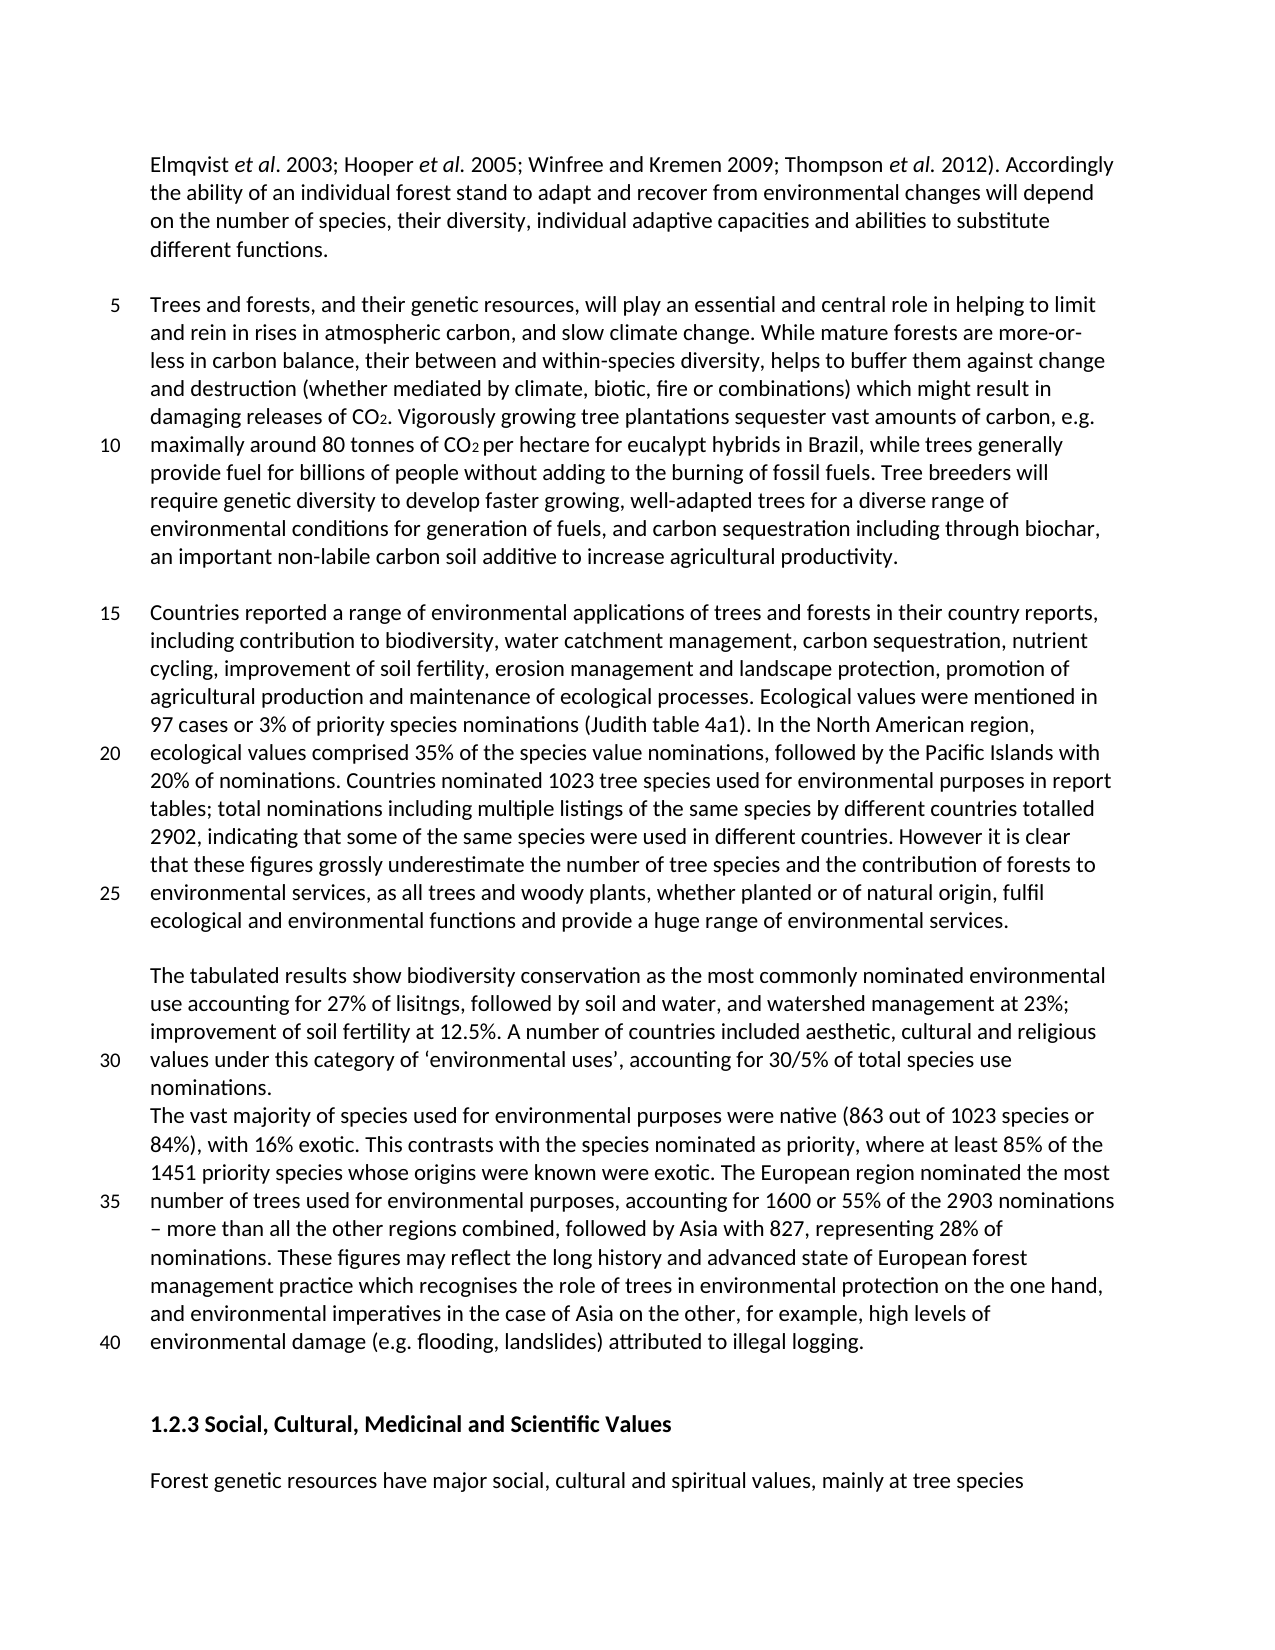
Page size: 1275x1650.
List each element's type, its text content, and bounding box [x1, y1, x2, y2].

text The vast majority of species used for environmental purposes were native (863 out of 1023 species or 84%), with 16% exotic. This contrasts with the species nominated as priority, where at least 85% of the 1451 priority species whose origins were known were exotic. The European region nominated the most number of trees used for environmental purposes, accounting for 1600 or 55% of the 2903 nominations – more than all the other regions combined, followed by Asia with 827, representing 28% of nominations. These figures may reflect the long history and advanced state of European forest management practice which recognises the role of trees in environmental protection on the one hand, and environmental imperatives in the case of Asia on the other, for example, high levels of environmental damage (e.g. flooding, landslides) attributed to illegal logging. [150, 1101, 1125, 1355]
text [150, 150, 1125, 263]
text Trees and forests, and their genetic resources, will play an essential and central role in helping to limit and rein in rises in atmospheric carbon, and slow climate change. While mature forests are more-or-less in carbon balance, their between and within-species diversity, helps to buffer them against change and destruction (whether mediated by climate, biotic, fire or combinations) which might result in damaging releases of CO2. Vigorously growing tree plantations sequester vast amounts of carbon, e.g. maximally around 80 tonnes of CO2 per hectare for eucalypt hybrids in Brazil, while trees generally provide fuel for billions of people without adding to the burning of fossil fuels. Tree breeders will require genetic diversity to develop faster growing, well-adapted trees for a diverse range of environmental conditions for generation of fuels, and carbon sequestration including through biochar, an important non-labile carbon soil additive to increase agricultural productivity. [150, 290, 1109, 570]
text Countries reported a range of environmental applications of trees and forests in their country reports, including contribution to biodiversity, water catchment management, carbon sequestration, nutrient cycling, improvement of soil fertility, erosion management and landscape protection, promotion of agricultural production and maintenance of ecological processes. Ecological values were mentioned in 97 cases or 3% of priority species nominations (Judith table 4a1). In the North American region, ecological values comprised 35% of the species value nominations, followed by the Pacific Islands with 20% of nominations. Countries nominated 1023 tree species used for environmental purposes in report tables; total nominations including multiple listings of the same species by different countries totalled 2902, indicating that some of the same species were used in different countries. However it is clear that these figures grossly underestimate the number of tree species and the contribution of forests to environmental services, as all trees and woody plants, whether planted or of natural origin, fulfil ecological and environmental functions and provide a huge range of environmental services. [150, 598, 1115, 934]
text 1.2.3 Social, Cultural, Medicinal and Scientific Values [150, 1409, 1125, 1439]
text The tabulated results show biodiversity conservation as the most commonly nominated environmental use accounting for 27% of lisitngs, followed by soil and water, and watershed management at 23%; improvement of soil fertility at 12.5%. A number of countries included aesthetic, cultural and religious values under this category of ‘environmental uses’, accounting for 30/5% of total species use nominations. [150, 961, 1115, 1101]
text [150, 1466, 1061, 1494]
